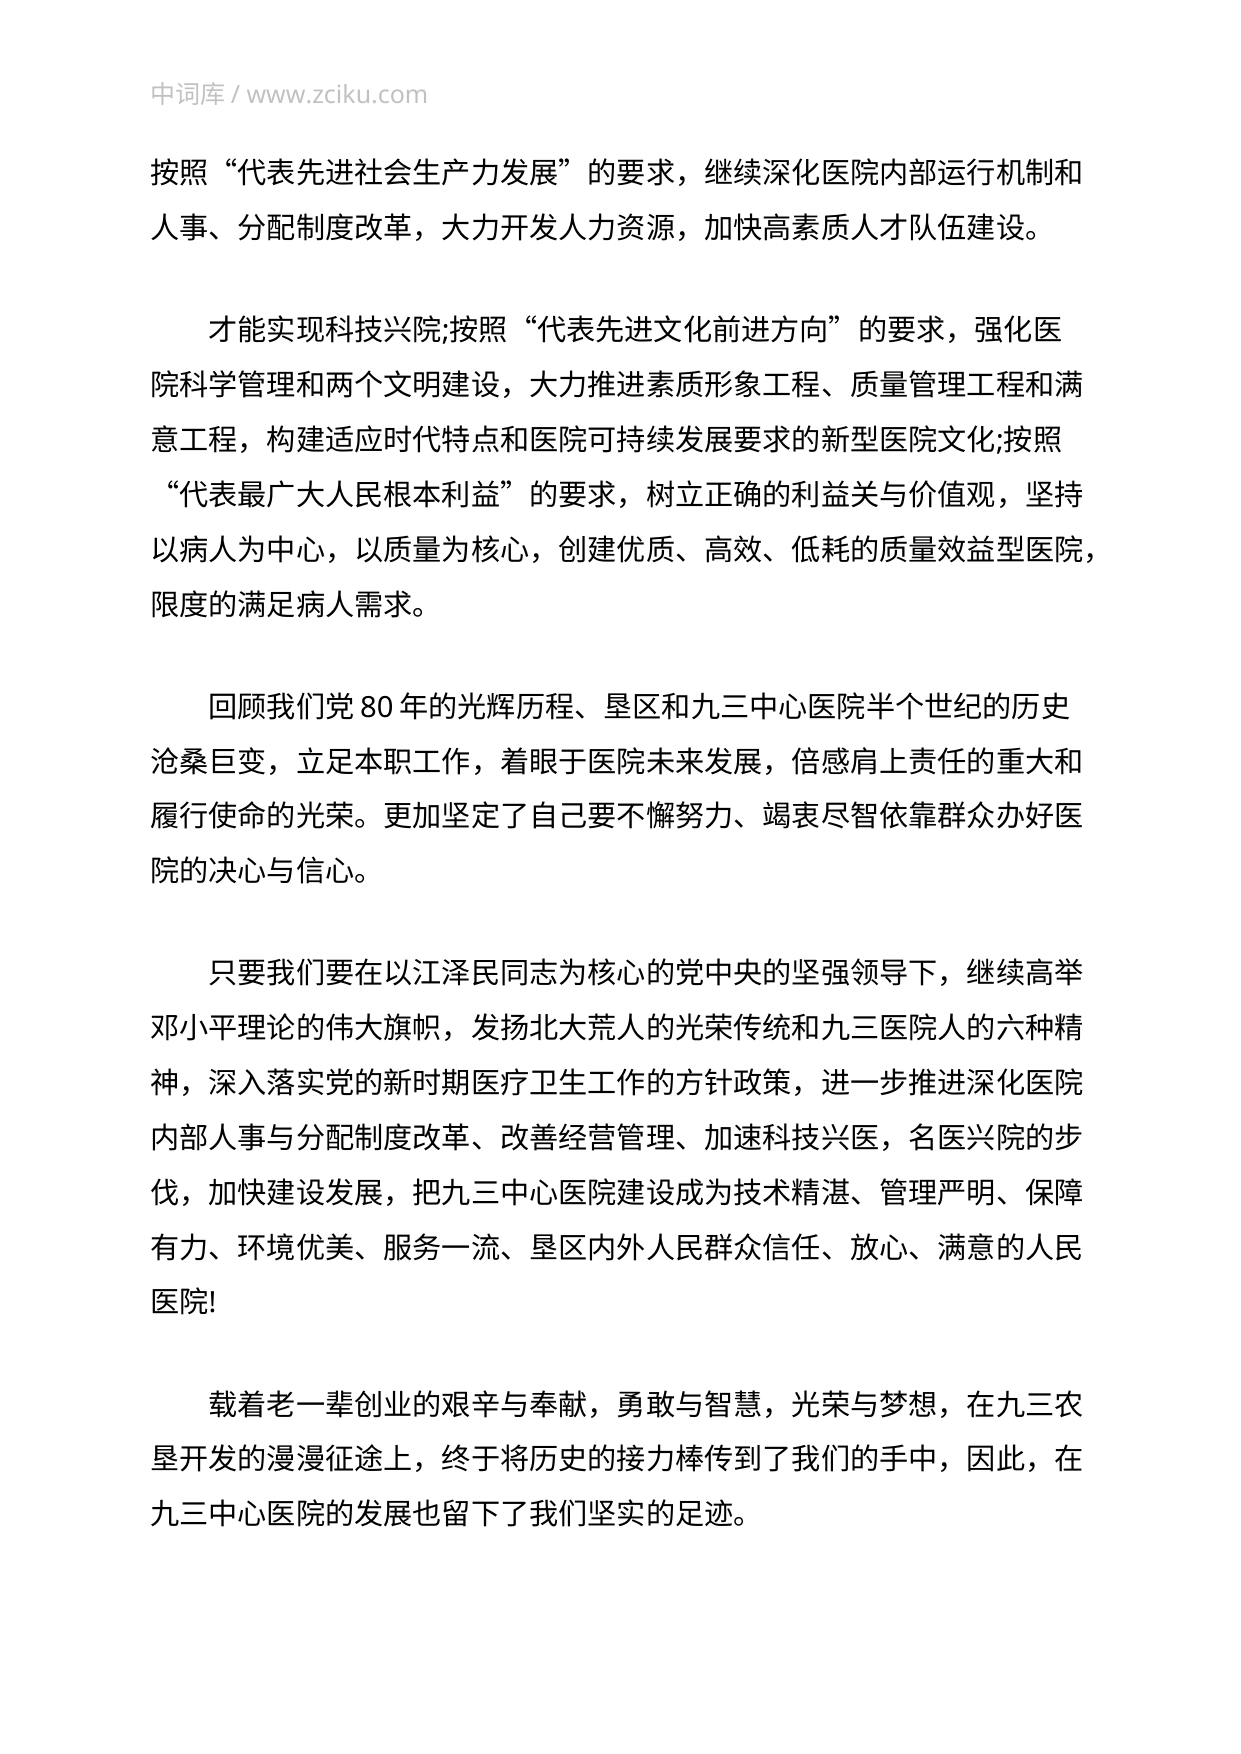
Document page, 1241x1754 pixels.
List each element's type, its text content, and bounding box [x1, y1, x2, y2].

text 才能实现科技兴院;按照“代表先进文化前进方向”的要求，强化医院科学管理和两个文明建设，大力推进素质形象工程、质量管理工程和满意工程，构建适应时代特点和医院可持续发展要求的新型医院文化;按照“代表最广大人民根本利益”的要求，树立正确的利益关与价值观，坚持以病人为中心，以质量为核心，创建优质、高效、低耗的质量效益型医院，限度的满足病人需求。 [150, 307, 1090, 624]
text 只要我们要在以江泽民同志为核心的党中央的坚强领导下，继续高举邓小平理论的伟大旗帜，发扬北大荒人的光荣传统和九三医院人的六种精神，深入落实党的新时期医疗卫生工作的方针政策，进一步推进深化医院内部人事与分配制度改革、改善经营管理、加速科技兴医，名医兴院的步伐，加快建设发展，把九三中心医院建设成为技术精湛、管理严明、保障有力、环境优美、服务一流、垦区内外人民群众信任、放心、满意的人民医院! [150, 950, 1090, 1321]
text 载着老一辈创业的艰辛与奉献，勇敢与智慧，光荣与梦想，在九三农垦开发的漫漫征途上，终于将历史的接力棒传到了我们的手中，因此，在九三中心医院的发展也留下了我们坚实的足迹。 [150, 1381, 1090, 1533]
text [150, 150, 1090, 247]
text 回顾我们党80年的光辉历程、垦区和九三中心医院半个世纪的历史沧桑巨变，立足本职工作，着眼于医院未来发展，倍感肩上责任的重大和履行使命的光荣。更加坚定了自己要不懈努力、竭衷尽智依靠群众办好医院的决心与信心。 [150, 683, 1090, 890]
